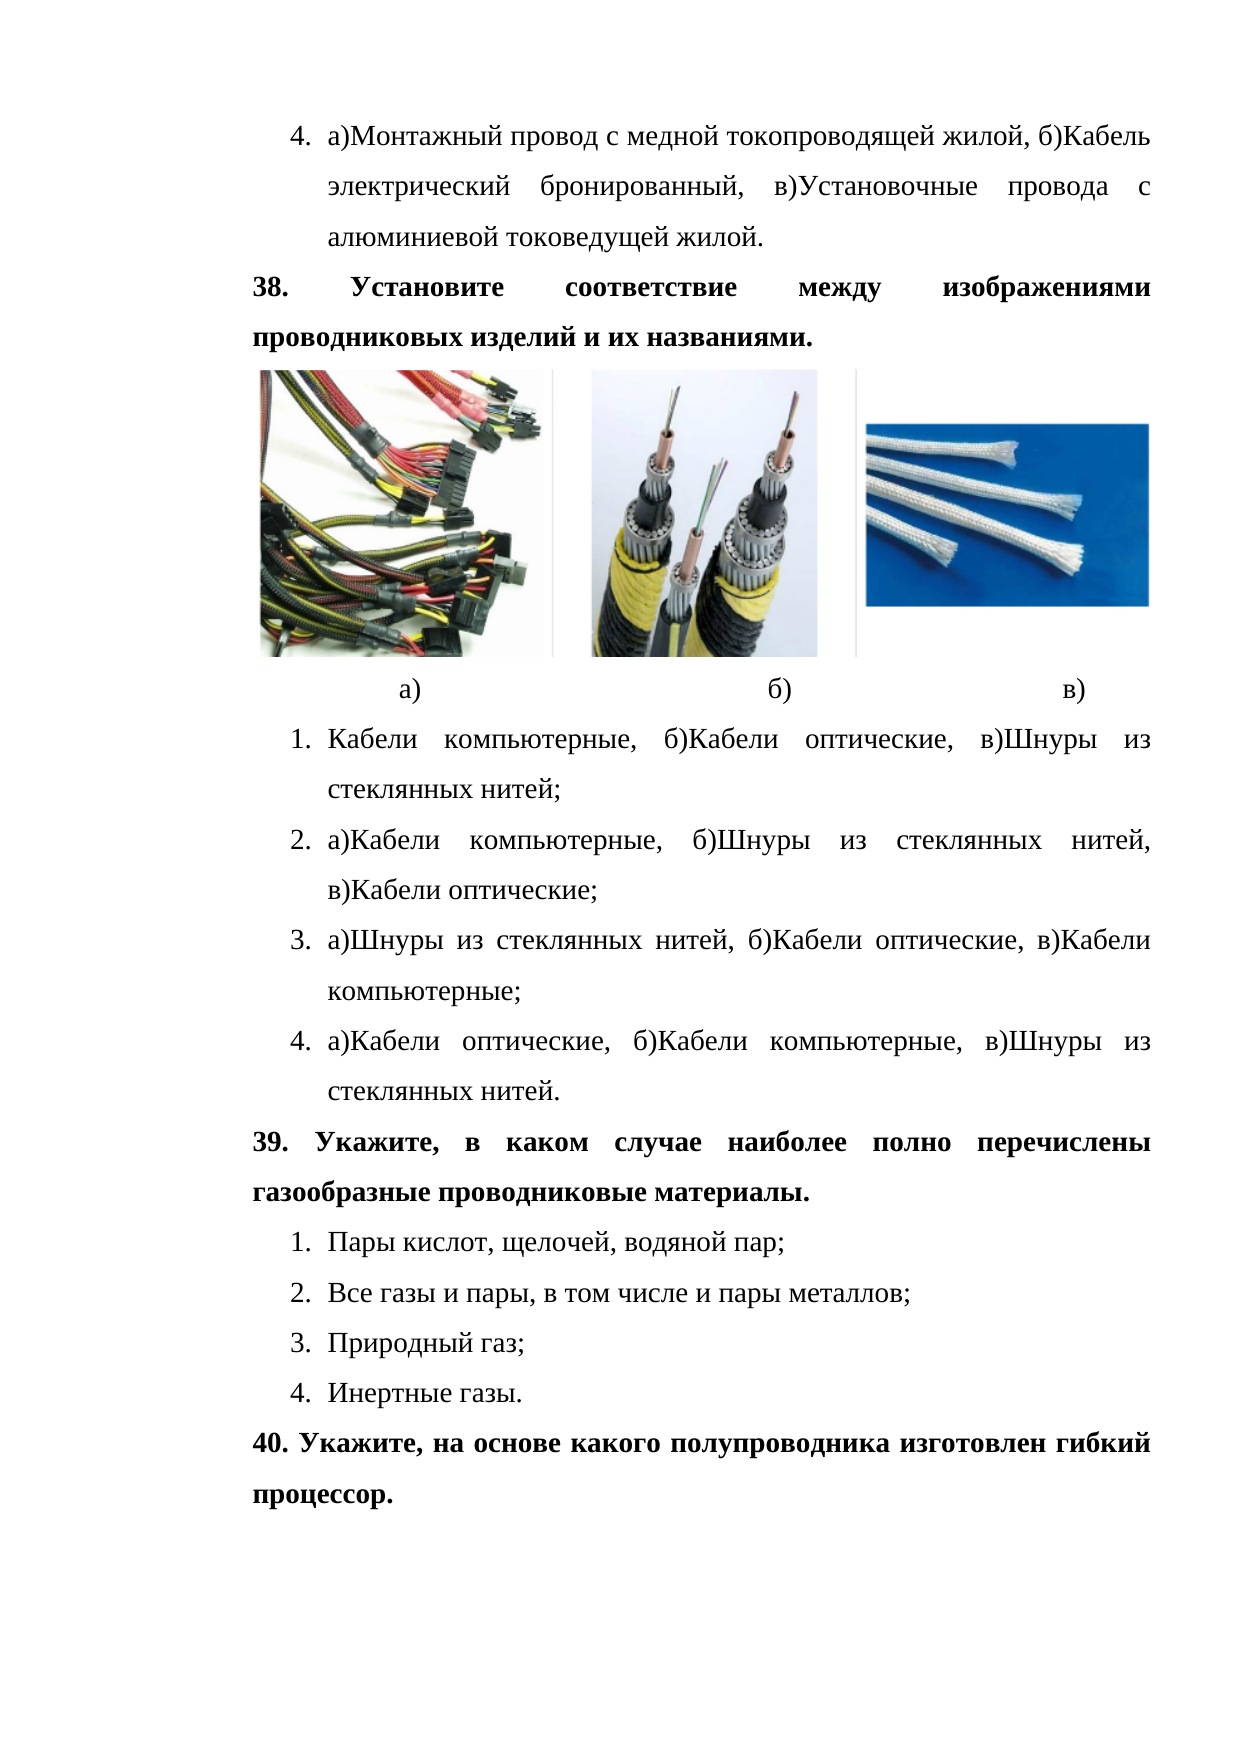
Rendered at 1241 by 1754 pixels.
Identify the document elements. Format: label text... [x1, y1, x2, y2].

text а) б) в) [177, 671, 1152, 704]
list Пары кислот, щелочей, водяной пар; [290, 1224, 1152, 1258]
list а)Монтажный провод с медной токопроводящей жилой, б)Кабель электрический бронированный, в)Установочные провода с алюминиевой токоведущей жилой. [290, 118, 1152, 252]
list Кабели компьютерные, б)Кабели оптические, в)Шнуры из стеклянных нитей; [290, 721, 1152, 805]
list а)Шнуры из стеклянных нитей, б)Кабели оптические, в)Кабели компьютерные; [290, 922, 1152, 1006]
text 38. Установите соответствие между изображениями проводниковых изделий и их названиями. [252, 269, 1152, 353]
picture [252, 369, 1158, 657]
list а)Кабели компьютерные, б)Шнуры из стеклянных нитей, в)Кабели оптические; [290, 822, 1152, 906]
list Природный газ; [290, 1325, 1152, 1358]
list Все газы и пары, в том числе и пары металлов; [290, 1275, 1152, 1308]
list а)Кабели оптические, б)Кабели компьютерные, в)Шнуры из стеклянных нитей. [290, 1023, 1152, 1107]
text 40. Укажите, на основе какого полупроводника изготовлен гибкий процессор. [252, 1426, 1152, 1509]
list Инертные газы. [290, 1375, 1152, 1409]
text 39. Укажите, в каком случае наиболее полно перечислены газообразные проводниковые материалы. [252, 1124, 1152, 1208]
